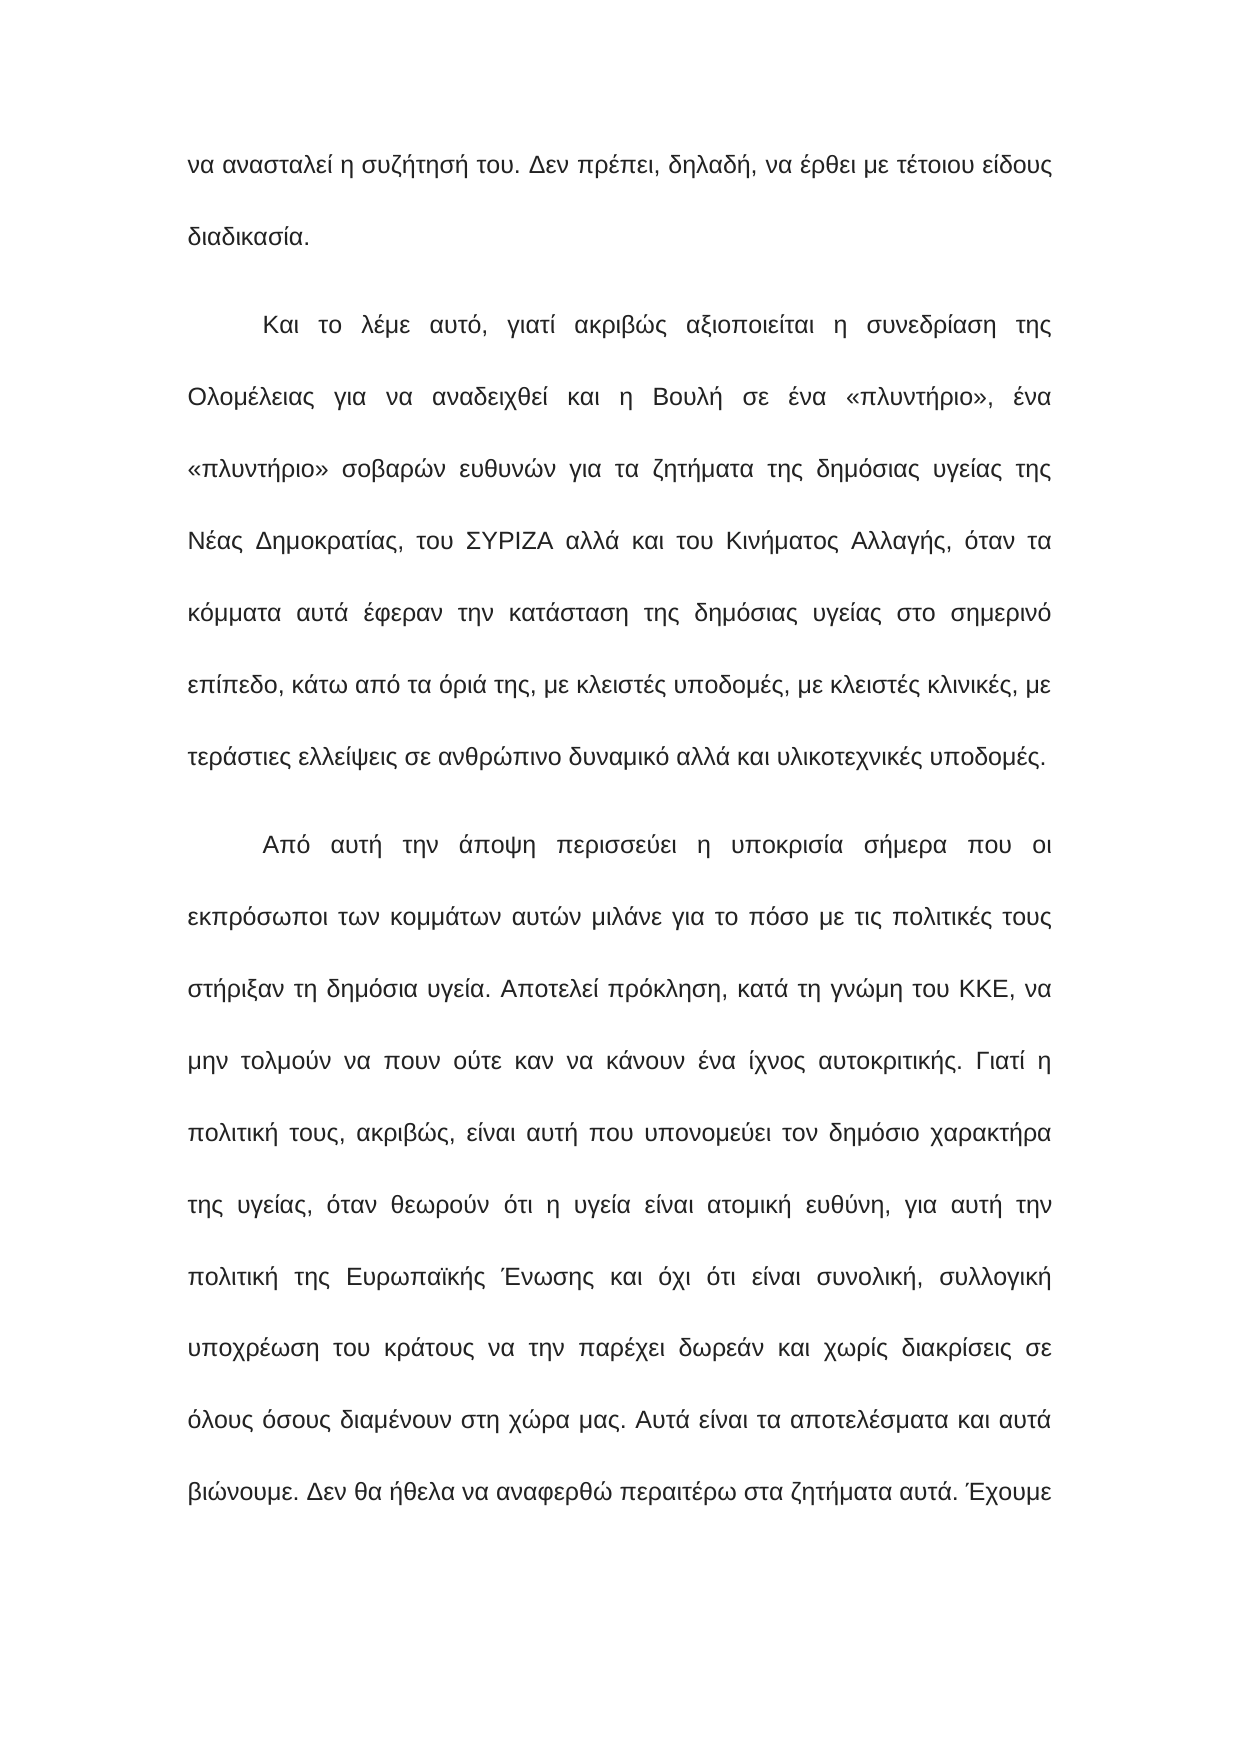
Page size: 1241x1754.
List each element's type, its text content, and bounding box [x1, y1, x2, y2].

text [187, 830, 1053, 1506]
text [187, 161, 1053, 251]
text Και το λέμε αυτό, γιατί ακριβώς αξιοποιείται η συνεδρίαση της Ολομέλειας για να αναδειχθεί και η Βουλή σε ένα «πλυντήριο», ένα «πλυντήριο» σοβαρών ευθυνών για τα ζητήματα της δημόσιας υγείας της Νέας Δημοκρατίας, του ΣΥΡΙΖΑ αλλά και του Κινήματος Αλλαγής, όταν τα κόμματα αυτά έφεραν την κατάσταση της δημόσιας υγείας στο σημερινό επίπεδο, κάτω από τα όριά της, με κλειστές υποδομές, με κλειστές κλινικές, με τεράστιες ελλείψεις σε ανθρώπινο δυναμικό αλλά και υλικοτεχνικές υποδομές. [187, 310, 1053, 770]
